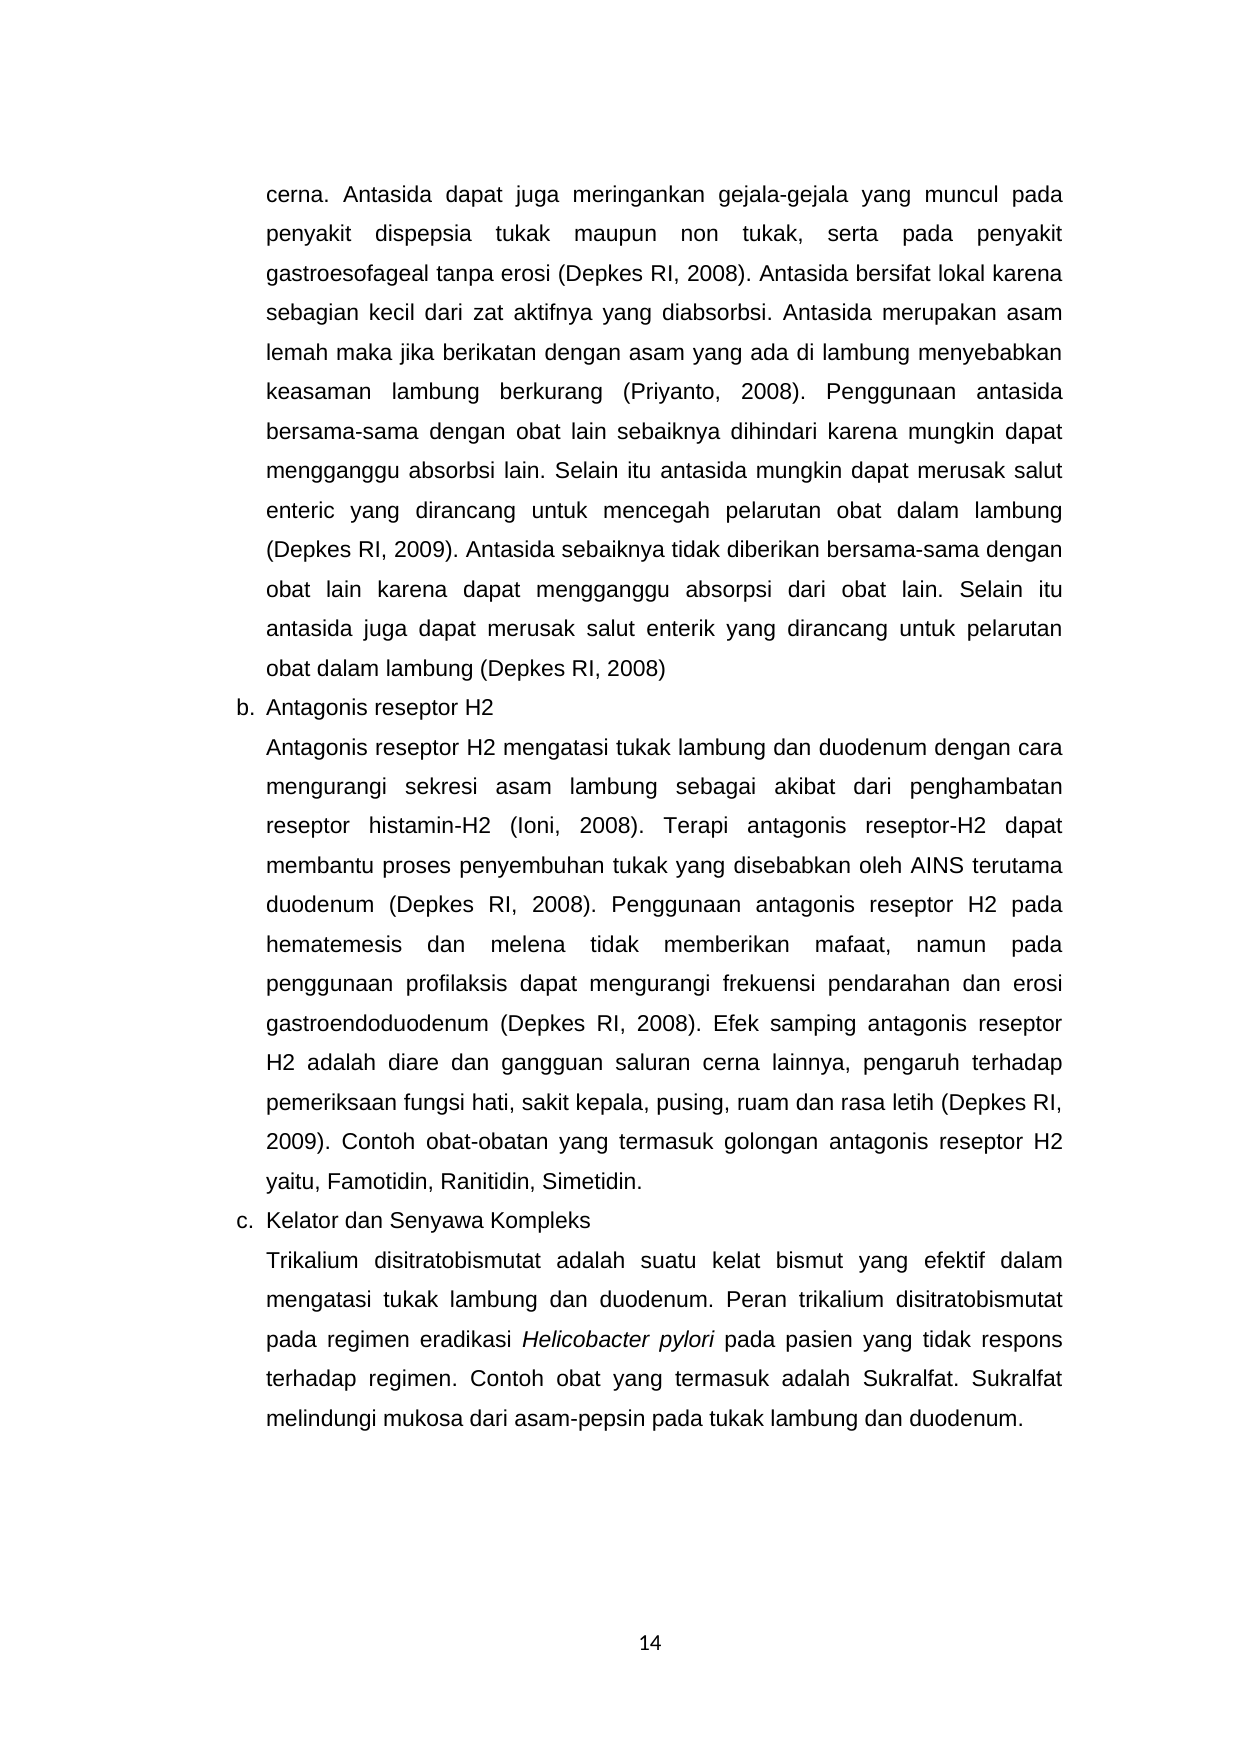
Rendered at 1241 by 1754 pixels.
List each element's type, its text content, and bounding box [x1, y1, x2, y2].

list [266, 181, 1063, 681]
list Antagonis reseptor H2 [236, 694, 1063, 720]
list Kelator dan Senyawa Kompleks [236, 1207, 1063, 1233]
list Antagonis reseptor H2 mengatasi tukak lambung dan duodenum dengan cara mengurangi sekresi asam lambung sebagai akibat dari penghambatan reseptor histamin-H2 (Ioni, 2008). Terapi antagonis reseptor-H2 dapat membantu proses penyembuhan tukak yang disebabkan oleh AINS terutama duodenum (Depkes RI, 2008). Penggunaan antagonis reseptor H2 pada hematemesis dan melena tidak memberikan mafaat, namun pada penggunaan profilaksis dapat mengurangi frekuensi pendarahan dan erosi gastroendoduodenum (Depkes RI, 2008). Efek samping antagonis reseptor H2 adalah diare dan gangguan saluran cerna lainnya, pengaruh terhadap pemeriksaan fungsi hati, sakit kepala, pusing, ruam dan rasa letih (Depkes RI, 2009). Contoh obat-obatan yang termasuk golongan antagonis reseptor H2 yaitu, Famotidin, Ranitidin, Simetidin. [266, 733, 1063, 1194]
list Trikalium disitratobismutat adalah suatu kelat bismut yang efektif dalam mengatasi tukak lambung dan duodenum. Peran trikalium disitratobismutat pada regimen eradikasi Helicobacter pylori pada pasien yang tidak respons terhadap regimen. Contoh obat yang termasuk adalah Sukralfat. Sukralfat melindungi mukosa dari asam-pepsin pada tukak lambung dan duodenum. [266, 1247, 1063, 1431]
